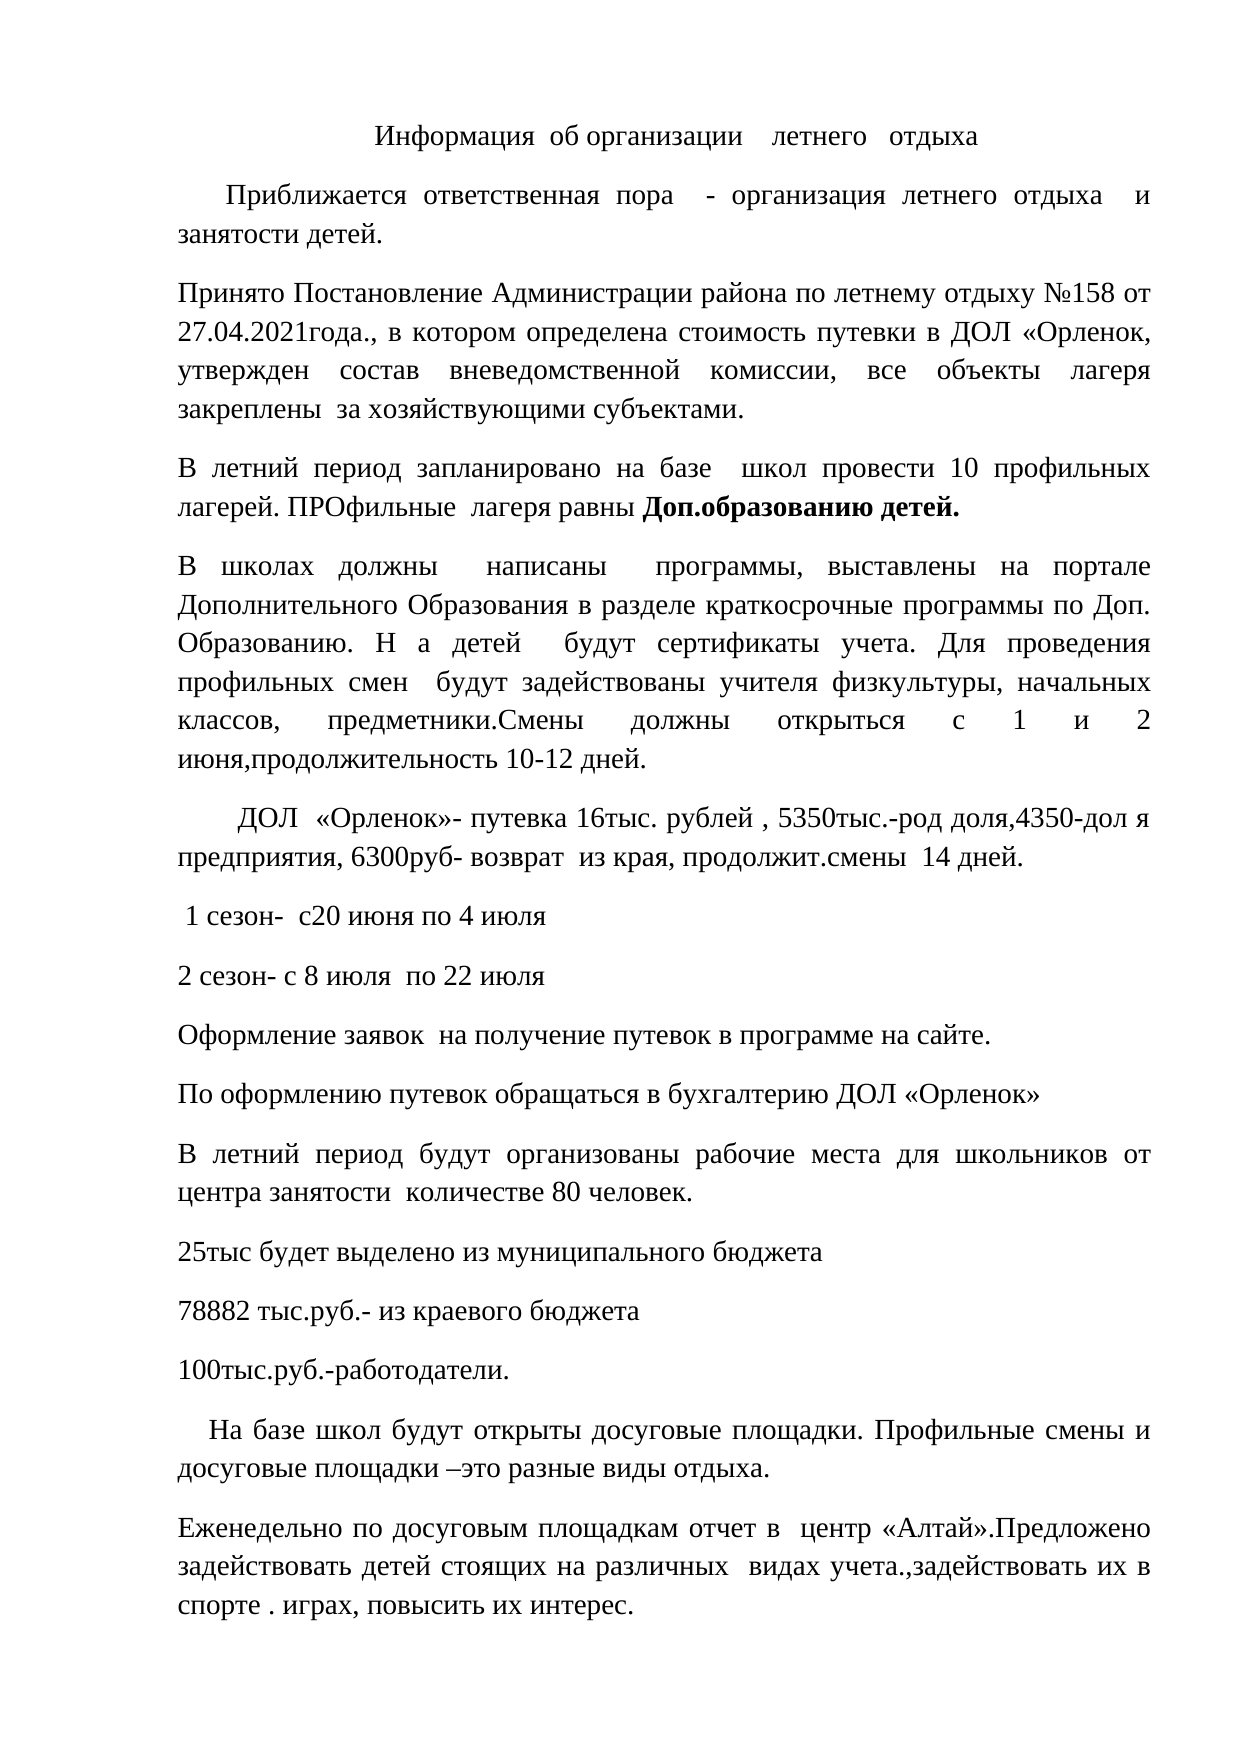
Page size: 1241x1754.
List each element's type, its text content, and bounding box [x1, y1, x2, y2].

text Оформление заявок на получение путевок в программе на сайте. [177, 1017, 1152, 1051]
text В школах должны написаны программы, выставлены на портале Дополнительного Образования в разделе краткосрочные программы по Доп. Образованию. Н а детей будут сертификаты учета. Для проведения профильных смен будут задействованы учителя физкультуры, начальных классов, предметники.Смены должны открыться с 1 и 2 июня,продолжительность 10-12 дней. [177, 548, 1152, 774]
text На базе школ будут открыты досуговые площадки. Профильные смены и досуговые площадки –это разные виды отдыха. [177, 1412, 1152, 1484]
text Принято Постановление Администрации района по летнему отдыху №158 от 27.04.2021года., в котором определена стоимость путевки в ДОЛ «Орленок, утвержден состав вневедомственной комиссии, все объекты лагеря закреплены за хозяйствующими субъектами. [177, 275, 1152, 424]
text В летний период будут организованы рабочие места для школьников от центра занятости количестве 80 человек. [177, 1136, 1152, 1208]
text 25тыс будет выделено из муниципального бюджета [177, 1234, 1152, 1267]
text 1 сезон- с20 июня по 4 июля [177, 898, 1152, 932]
text 100тыс.руб.-работодатели. [177, 1352, 1152, 1386]
text Приближается ответственная пора - организация летнего отдыха и занятости детей. [177, 177, 1152, 249]
text Еженедельно по досуговым площадкам отчет в центр «Алтай».Предложено задействовать детей стоящих на различных видах учета.,задействовать их в спорте . играх, повысить их интерес. [177, 1510, 1152, 1620]
text Информация об организации летнего отдыха [177, 118, 1152, 152]
text 78882 тыс.руб.- из краевого бюджета [177, 1293, 1152, 1327]
text 2 сезон- с 8 июля по 22 июля [177, 958, 1152, 991]
text В летний период запланировано на базе школ провести 10 профильных лагерей. ПРОфильные лагеря равны Доп.образованию детей. [177, 450, 1152, 522]
text По оформлению путевок обращаться в бухгалтерию ДОЛ «Орленок» [177, 1076, 1152, 1110]
text ДОЛ «Орленок»- путевка 16тыс. рублей , 5350тыс.-род доля,4350-дол я предприятия, 6300руб- возврат из края, продолжит.смены 14 дней. [177, 800, 1152, 872]
